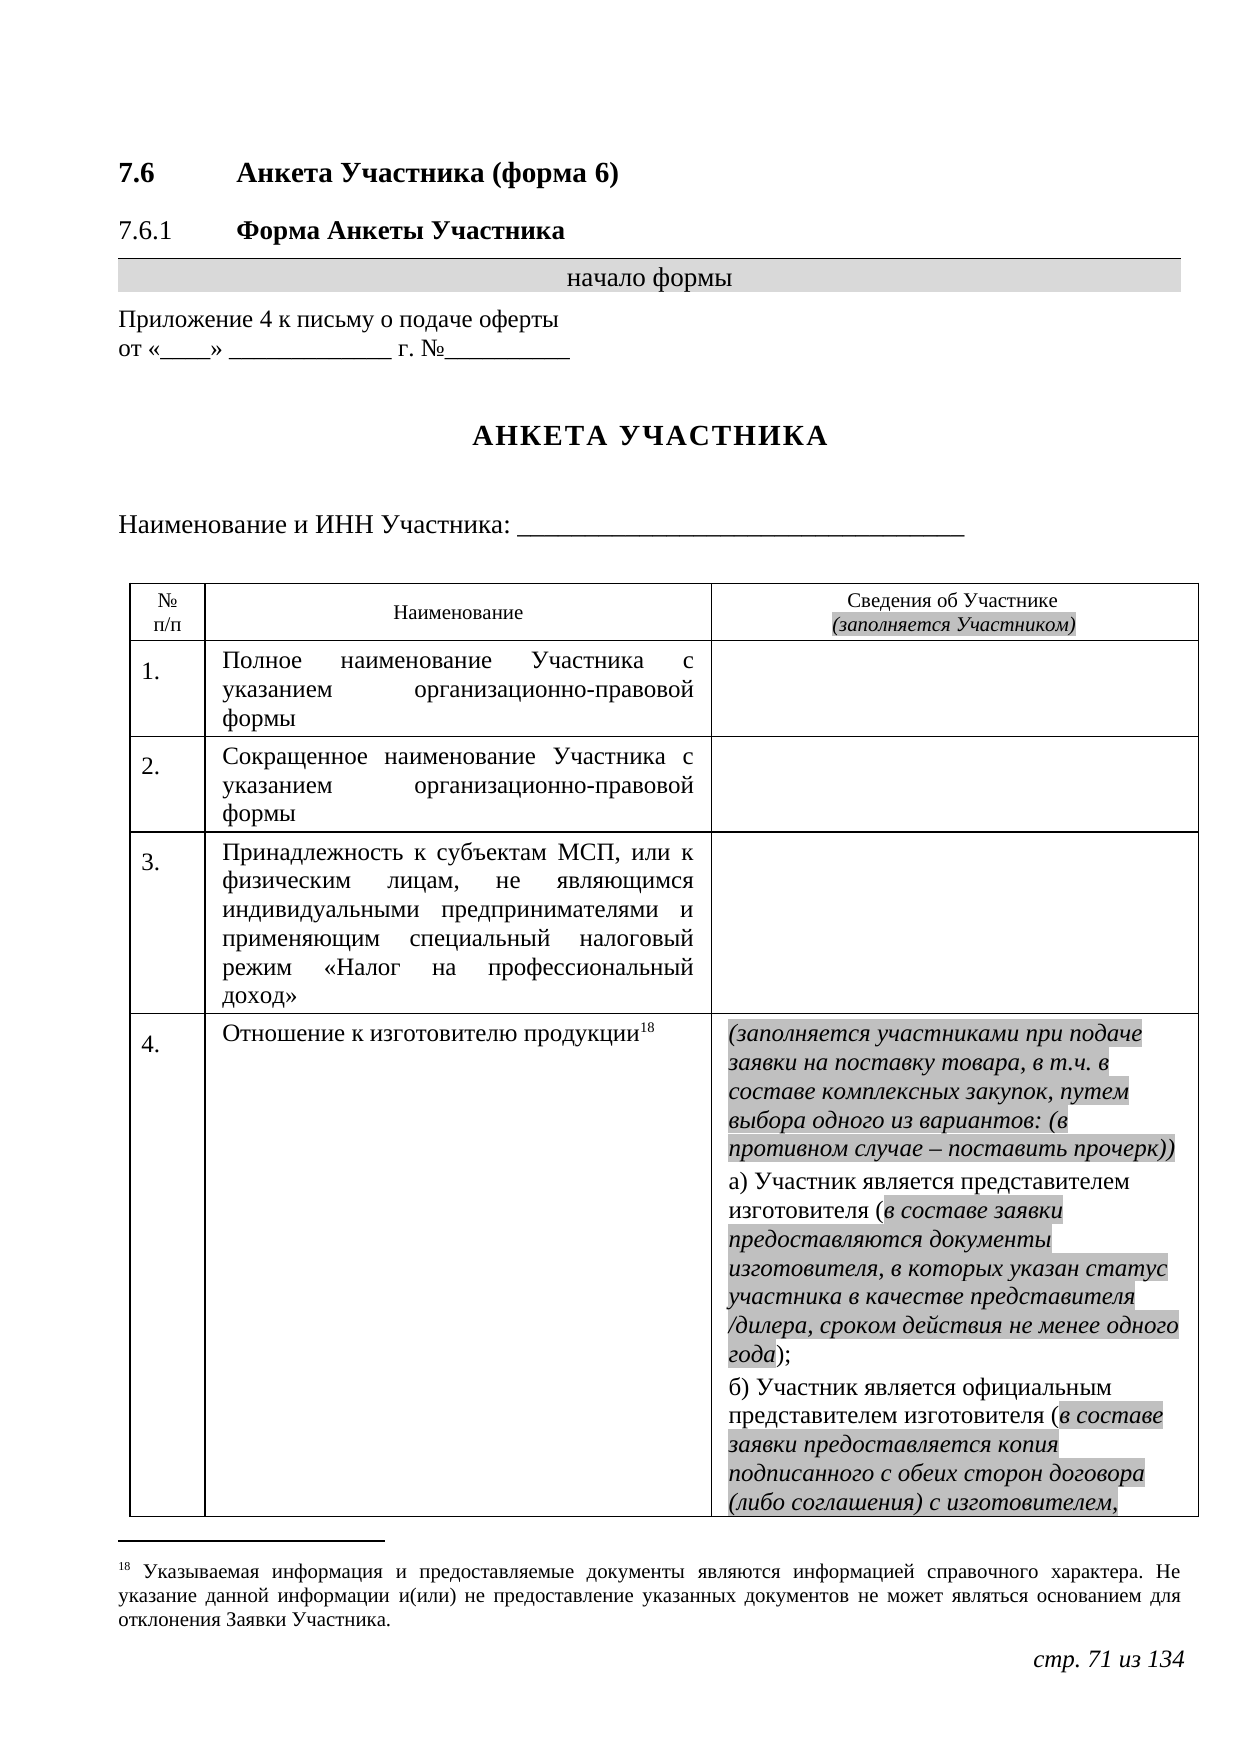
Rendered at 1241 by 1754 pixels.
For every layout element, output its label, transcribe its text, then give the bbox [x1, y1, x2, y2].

subtitle Анкета Участника (форма 6) [118, 156, 1181, 189]
table_cell [131, 1014, 204, 1516]
table_cell [131, 833, 204, 1013]
table_header Наименование [206, 584, 711, 640]
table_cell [206, 1014, 711, 1516]
table_cell [712, 833, 1198, 1013]
table_header Сведения об Участнике (заполняется Участником) [712, 584, 1198, 640]
text начало формы [118, 259, 1181, 292]
table_cell [131, 641, 204, 736]
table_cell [712, 1014, 1198, 1516]
text Анкета Участника [118, 418, 1181, 452]
table_cell [131, 737, 204, 831]
table_cell Полное наименование Участника с указанием организационно-правовой формы [206, 641, 711, 736]
table_cell [712, 737, 1198, 831]
text Форма Анкеты Участника [118, 214, 1181, 245]
table_cell Принадлежность к субъектам МСП, или к физическим лицам, не являющимся индивидуальными предпринимателями и применяющим специальный налоговый режим «Налог на профессиональный доход» [206, 833, 711, 1013]
table_cell Сокращенное наименование Участника с указанием организационно-правовой формы [206, 737, 711, 831]
table_cell [712, 641, 1198, 736]
text Наименование и ИНН Участника: _________________________________ [118, 508, 1181, 539]
table_header № п/п [131, 584, 204, 640]
text Приложение 4 к письму о подаче оферты от «____» _____________ г. №__________ [118, 304, 1181, 362]
